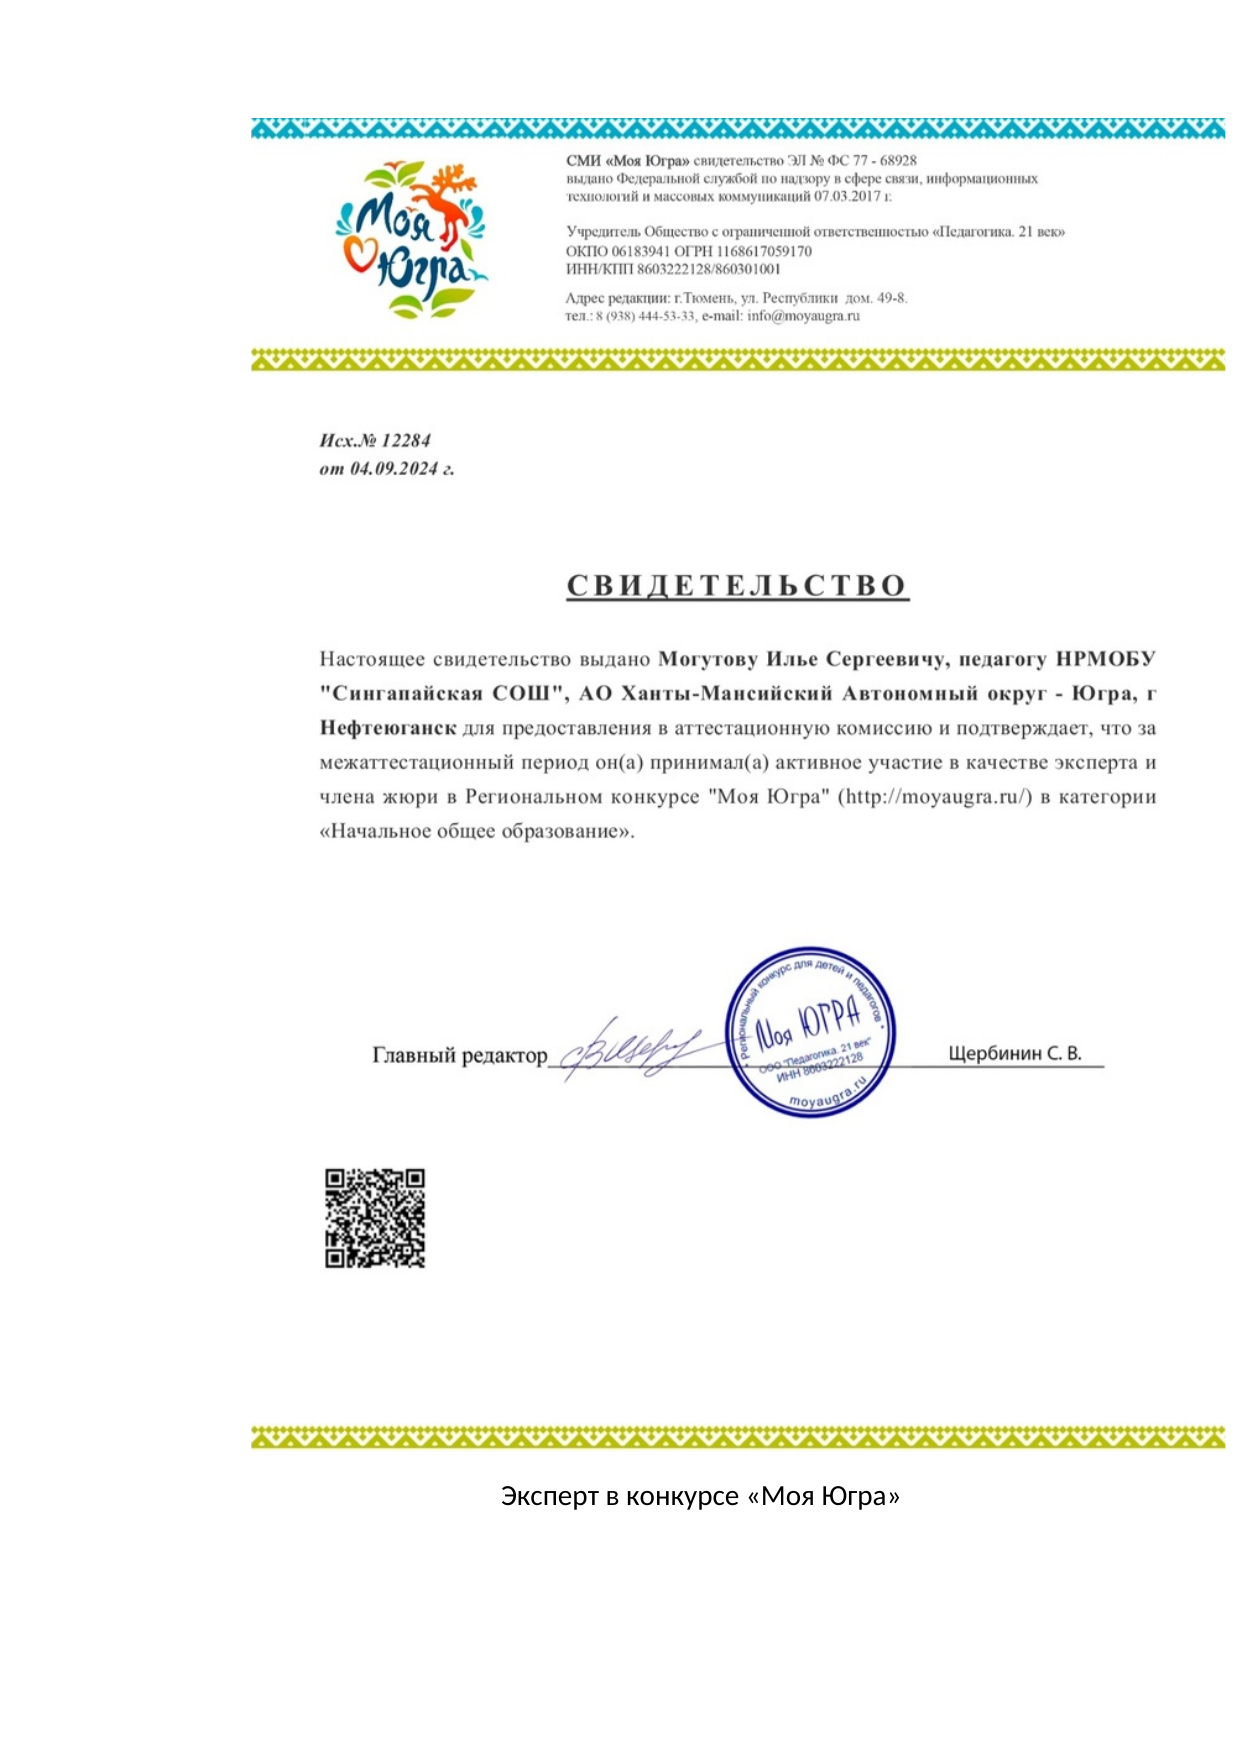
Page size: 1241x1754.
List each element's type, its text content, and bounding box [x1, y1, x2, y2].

picture [251, 118, 1226, 1452]
text Эксперт в конкурсе «Моя Югра» [177, 1477, 1152, 1513]
